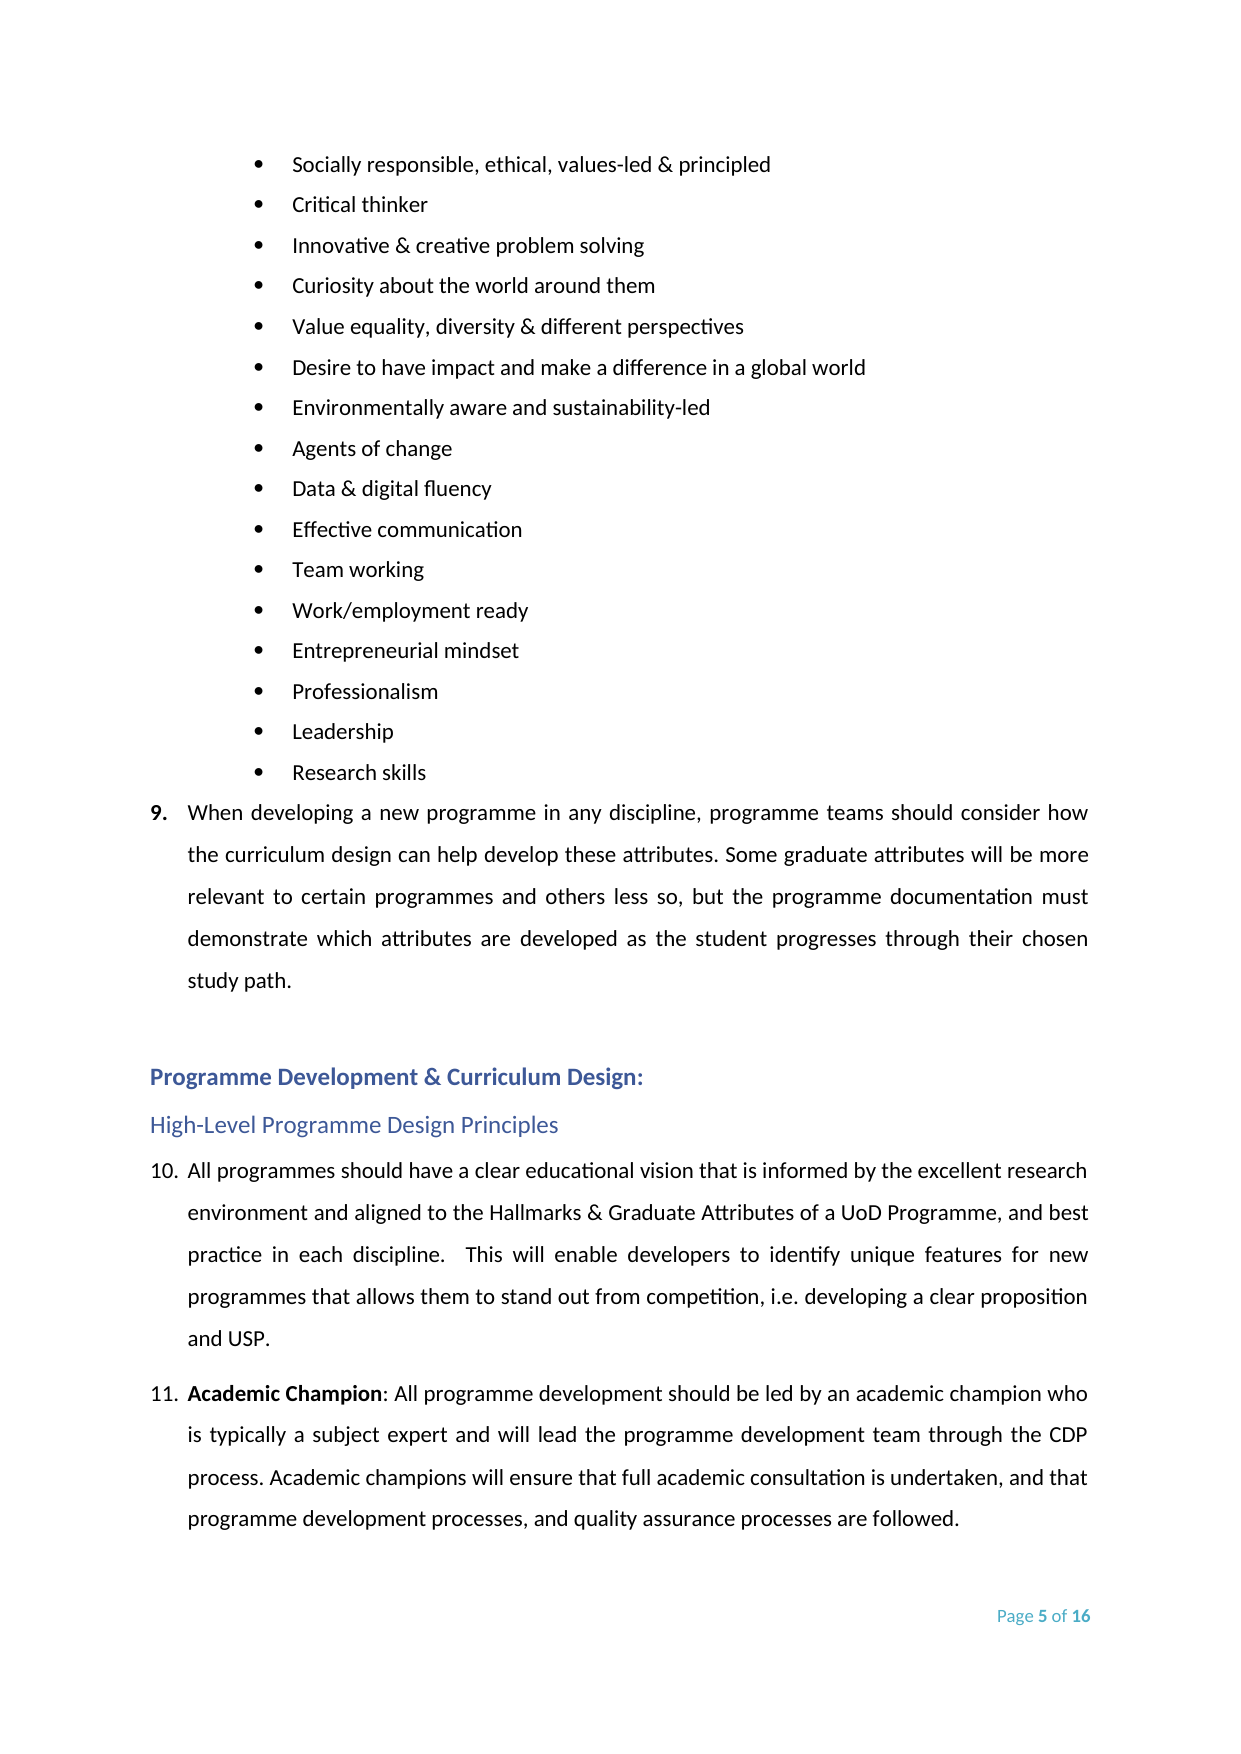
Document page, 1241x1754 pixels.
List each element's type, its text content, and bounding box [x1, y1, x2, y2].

list Agents of change [254, 434, 1090, 462]
subtitle High-Level Programme Design Principles [150, 1109, 1090, 1139]
list Socially responsible, ethical, values-led & principled [254, 150, 1090, 178]
list Team working [254, 555, 1090, 583]
list Effective communication [254, 515, 1090, 543]
list Entrepreneurial mindset [254, 636, 1090, 664]
list Research skills [254, 758, 1090, 786]
list Data & digital fluency [254, 474, 1090, 502]
list Professionalism [254, 677, 1090, 705]
list Desire to have impact and make a difference in a global world [254, 353, 1090, 381]
list Environmentally aware and sustainability-led [254, 393, 1090, 421]
list Academic Champion: All programme development should be led by an academic champion who is typically a subject expert and will lead the programme development team through the CDP process. Academic champions will ensure that full academic consultation is undertaken, and that programme development processes, and quality assurance processes are followed. [150, 1379, 1090, 1533]
list All programmes should have a clear educational vision that is informed by the excellent research environment and aligned to the Hallmarks & Graduate Attributes of a UoD Programme, and best practice in each discipline. This will enable developers to identify unique features for new programmes that allows them to stand out from competition, i.e. developing a clear proposition and USP. [150, 1156, 1090, 1352]
list Critical thinker [254, 191, 1090, 218]
list When developing a new programme in any discipline, programme teams should consider how the curriculum design can help develop these attributes. Some graduate attributes will be more relevant to certain programmes and others less so, but the programme documentation must demonstrate which attributes are developed as the student progresses through their chosen study path. [150, 798, 1090, 994]
subtitle Programme Development & Curriculum Design: [150, 1061, 1090, 1092]
list Innovative & creative problem solving [254, 231, 1090, 259]
list Leadership [254, 717, 1090, 745]
list Work/employment ready [254, 596, 1090, 624]
list Curiosity about the world around them [254, 272, 1090, 299]
list Value equality, diversity & different perspectives [254, 312, 1090, 340]
